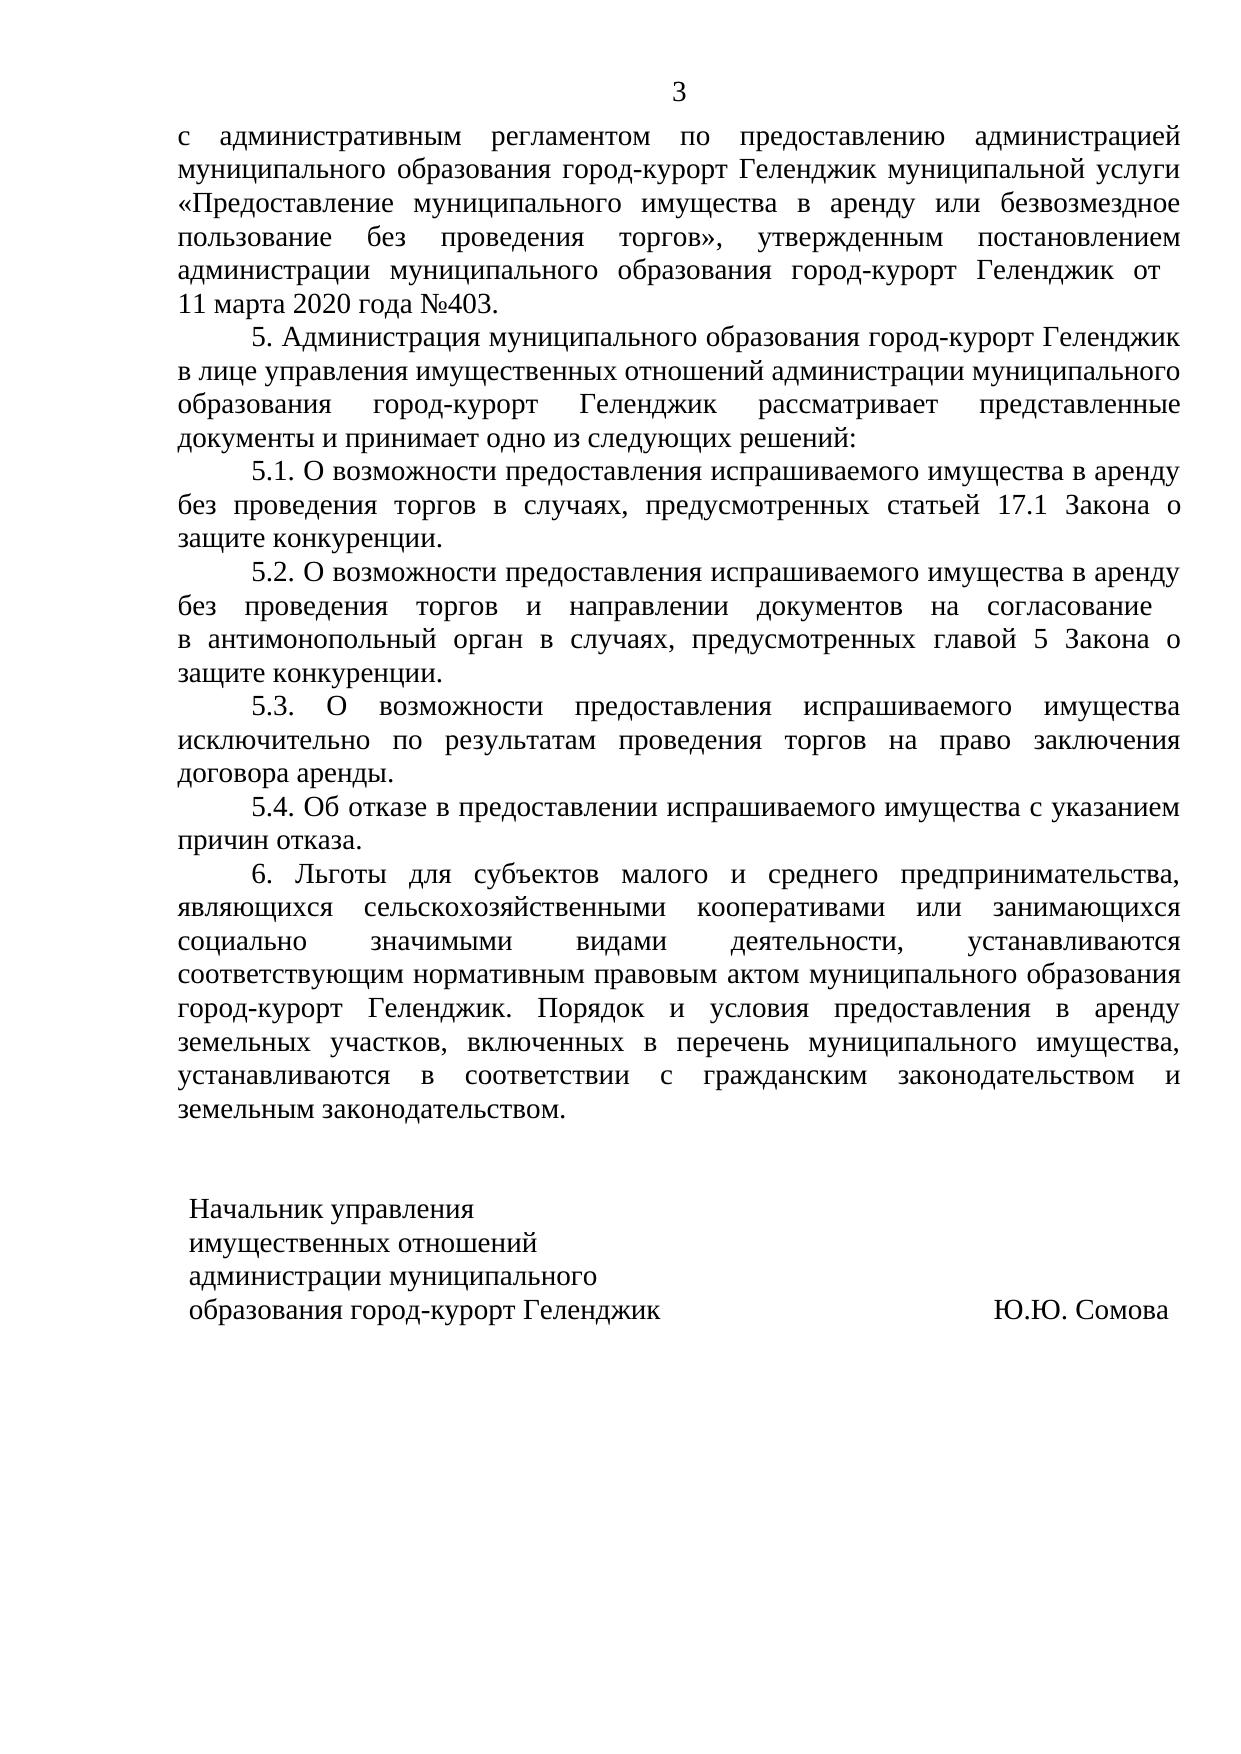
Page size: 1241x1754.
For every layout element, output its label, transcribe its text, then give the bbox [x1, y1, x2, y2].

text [177, 118, 1181, 319]
text 5.1. О возможности предоставления испрашиваемого имущества в аренду без проведения торгов в случаях, предусмотренных статьей 17.1 Закона о защите конкуренции. [177, 453, 1181, 554]
text 5.3. О возможности предоставления испрашиваемого имущества исключительно по результатам проведения торгов на право заключения договора аренды. [177, 688, 1181, 789]
table_header Ю.Ю. Сомова [679, 1191, 1180, 1326]
text 5.4. Об отказе в предоставлении испрашиваемого имущества с указанием причин отказа. [177, 789, 1181, 856]
text 5. Администрация муниципального образования город-курорт Геленджик в лице управления имущественных отношений администрации муниципального образования город-курорт Геленджик рассматривает представленные документы и принимает одно из следующих решений: [177, 319, 1181, 453]
text 6. Льготы для субъектов малого и среднего предпринимательства, являющихся сельскохозяйственными кооперативами или занимающихся социально значимыми видами деятельности, устанавливаются соответствующим нормативным правовым актом муниципального образования город-курорт Геленджик. Порядок и условия предоставления в аренду земельных участков, включенных в перечень муниципального имущества, устанавливаются в соответствии с гражданским законодательством и земельным законодательством. [177, 856, 1181, 1124]
text 5.2. О возможности предоставления испрашиваемого имущества в аренду без проведения торгов и направлении документов на согласование в антимонопольный орган в случаях, предусмотренных главой 5 Закона о защите конкуренции. [177, 554, 1181, 688]
table_header Начальник управления имущественных отношений администрации муниципального образования город-курорт Геленджик [177, 1191, 679, 1326]
